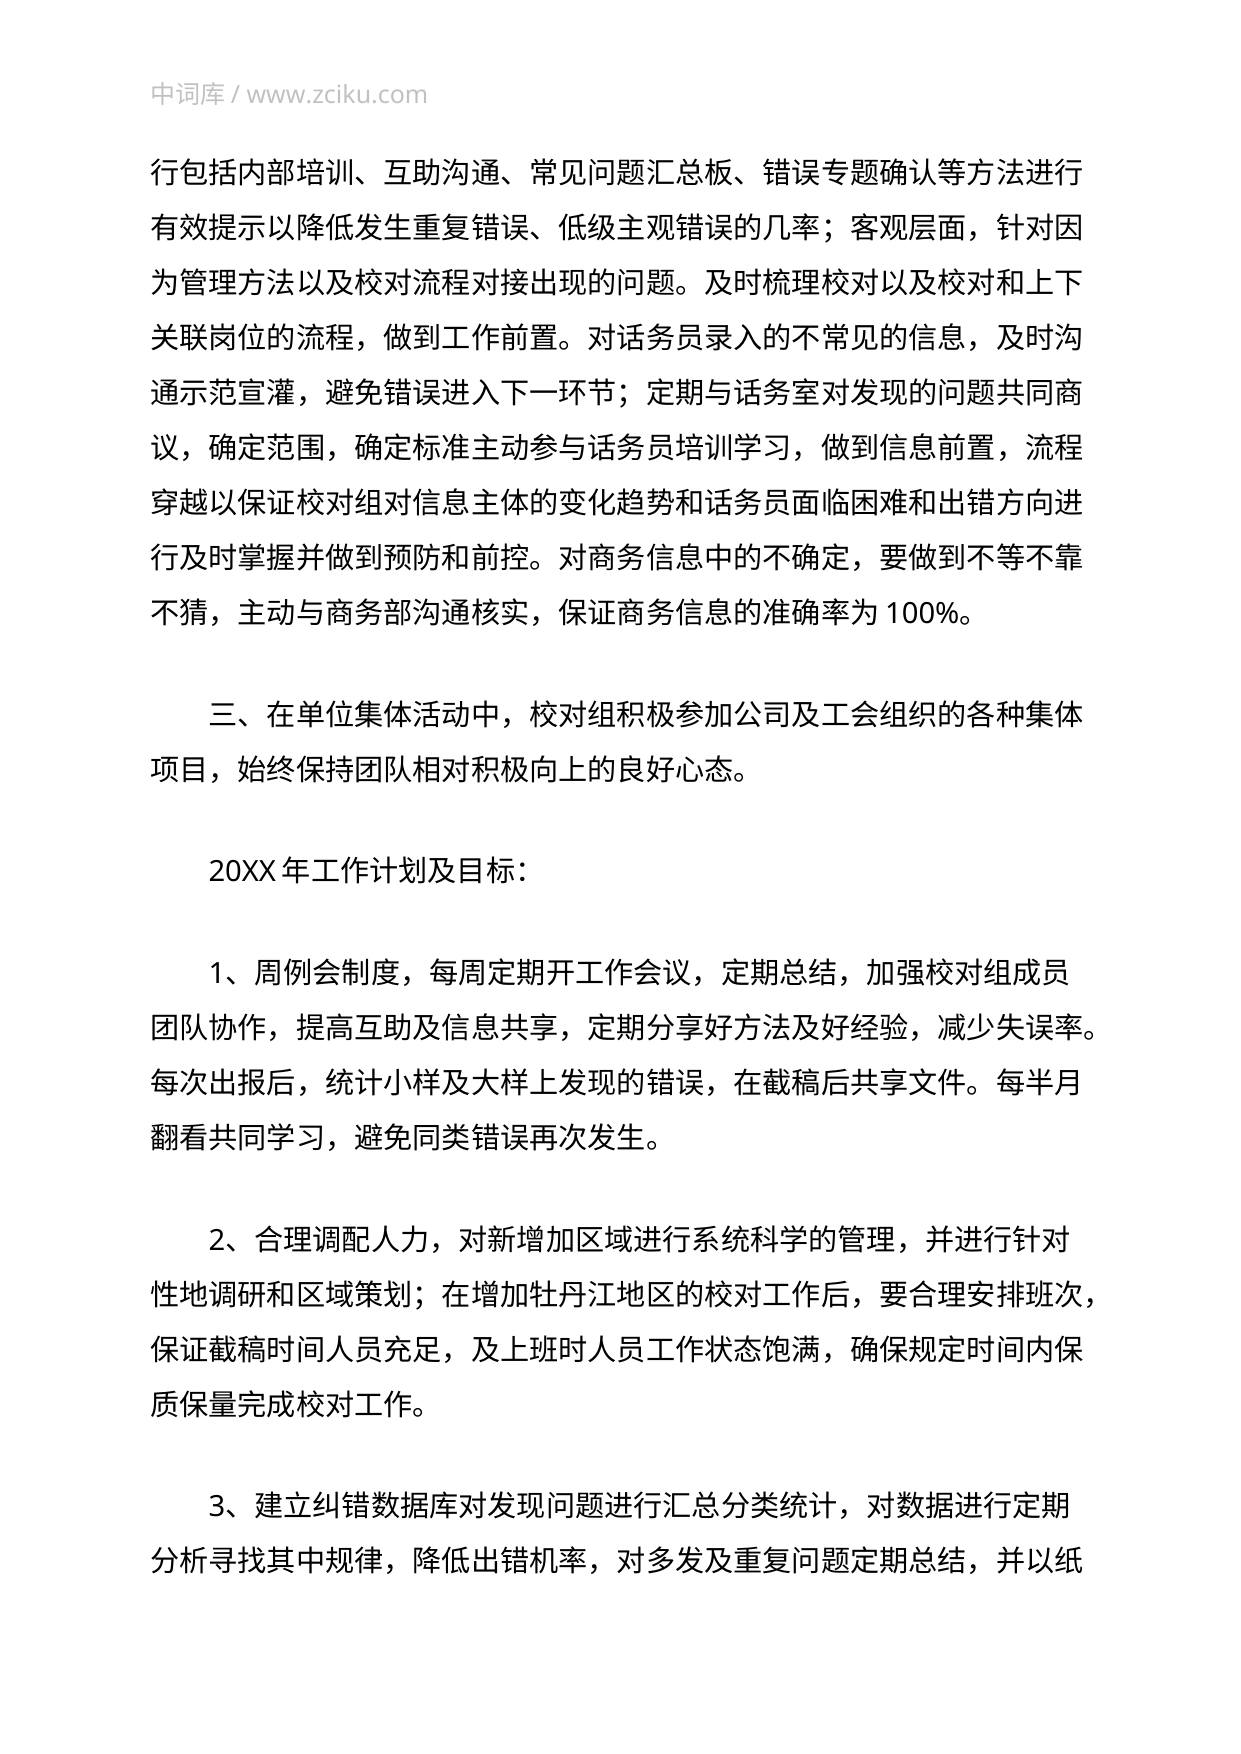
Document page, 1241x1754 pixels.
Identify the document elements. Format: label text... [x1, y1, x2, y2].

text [150, 1483, 1090, 1580]
text 1、周例会制度，每周定期开工作会议，定期总结，加强校对组成员团队协作，提高互助及信息共享，定期分享好方法及好经验，减少失误率。每次出报后，统计小样及大样上发现的错误，在截稿后共享文件。每半月翻看共同学习，避免同类错误再次发生。 [150, 950, 1090, 1157]
text 2、合理调配人力，对新增加区域进行系统科学的管理，并进行针对性地调研和区域策划；在增加牡丹江地区的校对工作后，要合理安排班次，保证截稿时间人员充足，及上班时人员工作状态饱满，确保规定时间内保质保量完成校对工作。 [150, 1216, 1090, 1423]
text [150, 150, 1090, 632]
text 三、在单位集体活动中，校对组积极参加公司及工会组织的各种集体项目，始终保持团队相对积极向上的良好心态。 [150, 691, 1090, 788]
text 20XX年工作计划及目标： [150, 848, 1090, 890]
